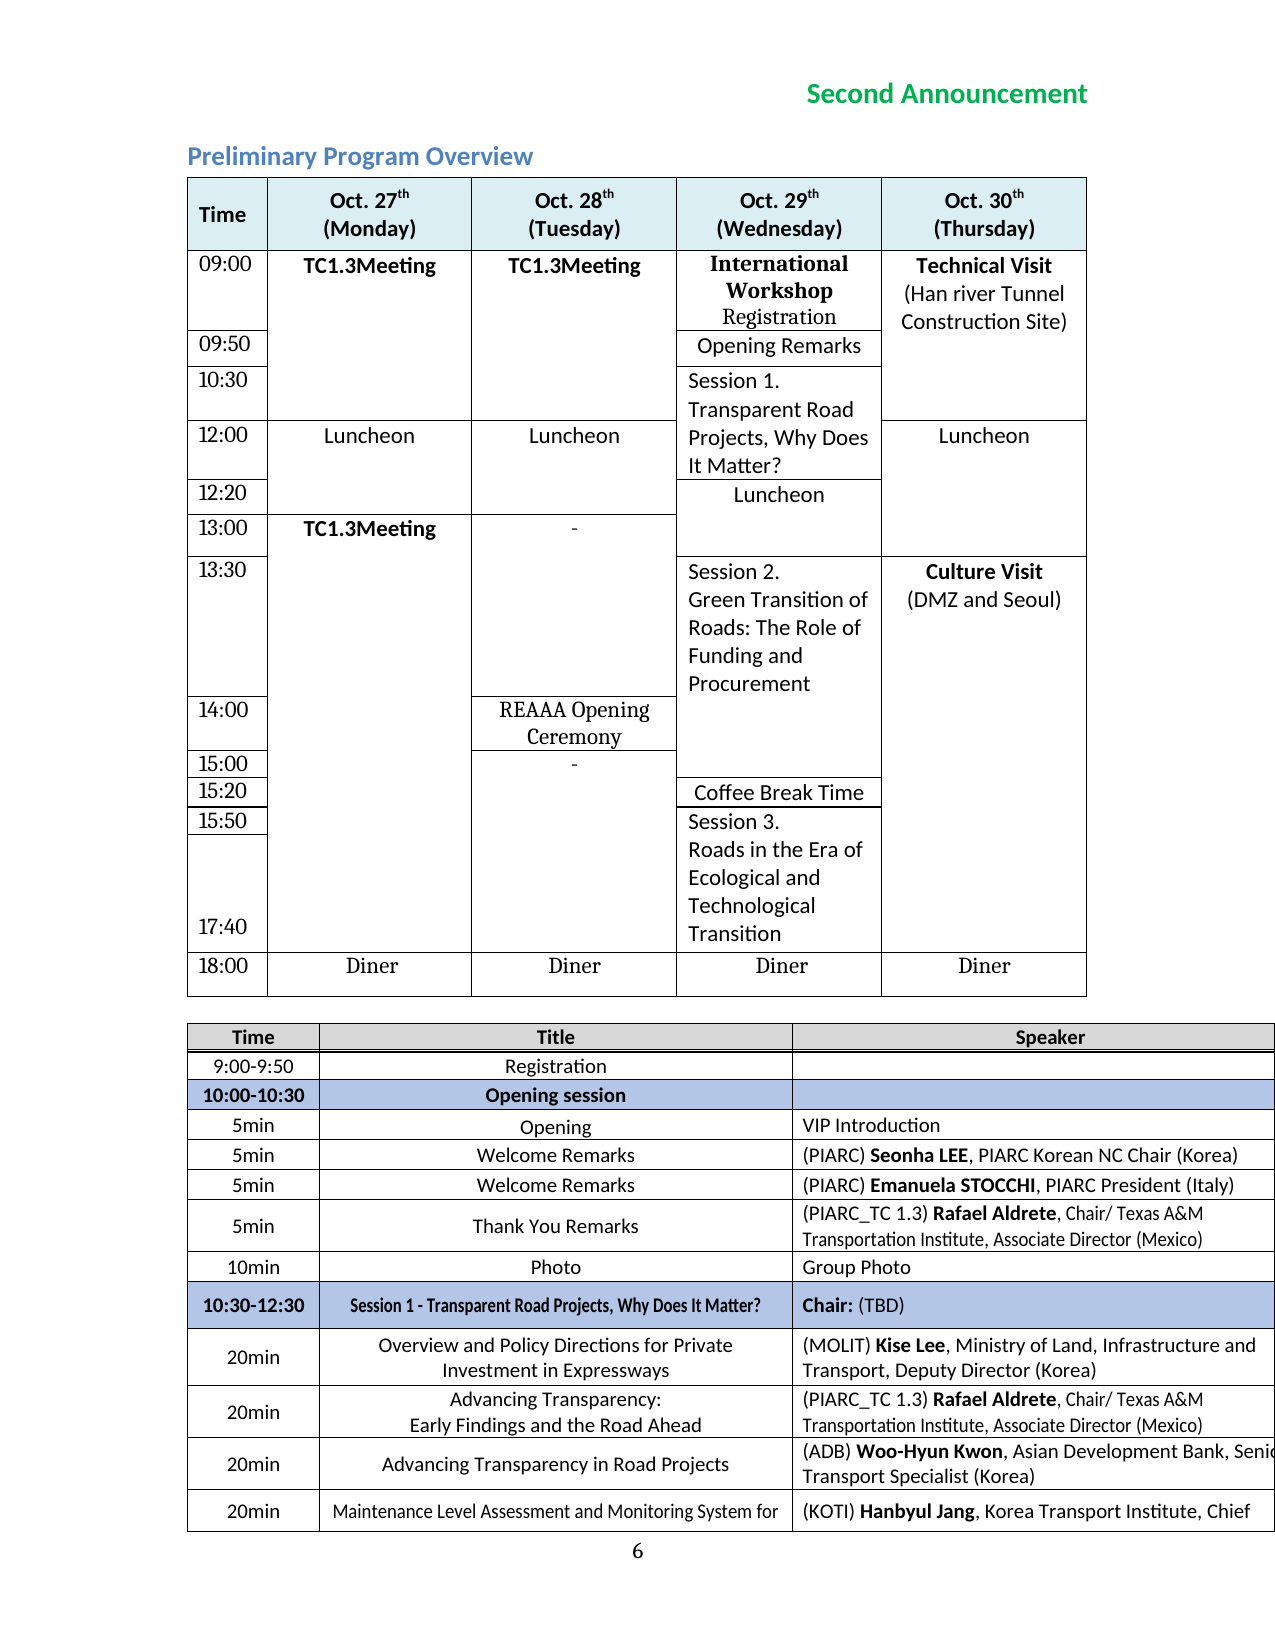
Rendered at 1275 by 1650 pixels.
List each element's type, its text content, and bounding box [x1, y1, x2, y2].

table_cell (PIARC_TC 1.3) Rafael Aldrete, Chair/ Texas A&M Transportation Institute, Associate Director (Mexico) [793, 1386, 1274, 1437]
table_cell 5min [188, 1200, 319, 1251]
table_cell Welcome Remarks [320, 1170, 792, 1199]
table_cell 15:00 [188, 751, 267, 777]
table_cell Registration [320, 1053, 792, 1079]
table_cell Photo [320, 1252, 792, 1281]
table_header Time [188, 178, 267, 250]
table_cell - [472, 751, 676, 952]
table_header Oct. 29th (Wednesday) [677, 178, 881, 250]
table_cell Diner [472, 953, 676, 996]
table_header Oct. 30th (Thursday) [882, 178, 1086, 250]
table_cell Chair: (TBD) [793, 1282, 1274, 1328]
table_cell Opening session [320, 1080, 792, 1109]
table_cell 12:20 [188, 480, 267, 513]
table_cell 10min [188, 1252, 319, 1281]
table_cell 13:30 [188, 557, 267, 696]
table_cell Session 3. Roads in the Era of Ecological and Technological Transition [677, 808, 881, 952]
table_cell Session 2. Green Transition of Roads: The Role of Funding and Procurement [677, 557, 881, 777]
table_cell 09:50 [188, 331, 267, 366]
table_header Title [320, 1024, 792, 1049]
table_cell REAAA Opening Ceremony [472, 697, 676, 750]
table_cell Overview and Policy Directions for Private Investment in Expressways [320, 1329, 792, 1385]
table_cell Session 1 - Transparent Road Projects, Why Does It Matter? [320, 1282, 792, 1328]
table_header Time [188, 1024, 319, 1049]
table_cell 12:00 [188, 421, 267, 479]
table_cell 20min [188, 1490, 319, 1531]
table_cell 10:00-10:30 [188, 1080, 319, 1109]
table_cell 09:00 [188, 251, 267, 330]
table_cell 20min [188, 1386, 319, 1437]
table_cell (PIARC) Seonha LEE, PIARC Korean NC Chair (Korea) [793, 1140, 1274, 1169]
table_cell Opening Remarks [677, 331, 881, 366]
table_cell VIP Introduction [793, 1110, 1274, 1139]
table_cell Technical Visit (Han river Tunnel Construction Site) [882, 251, 1086, 420]
table_cell Luncheon [677, 480, 881, 556]
table_cell Welcome Remarks [320, 1140, 792, 1169]
table_cell Luncheon [882, 421, 1086, 556]
table_cell Group Photo [793, 1252, 1274, 1281]
table_cell Coffee Break Time [677, 778, 881, 806]
table_cell (ADB) Woo-Hyun Kwon, Asian Development Bank, Senior Transport Specialist (Korea) [793, 1438, 1274, 1489]
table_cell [320, 1490, 792, 1531]
table_cell Thank You Remarks [320, 1200, 792, 1251]
table_cell - [472, 515, 676, 696]
table_cell 18:00 [188, 953, 267, 996]
table_cell (PIARC_TC 1.3) Rafael Aldrete, Chair/ Texas A&M Transportation Institute, Associate Director (Mexico) [793, 1200, 1274, 1251]
table_cell Diner [677, 953, 881, 996]
table_cell Luncheon [472, 421, 676, 513]
table_cell (PIARC) Emanuela STOCCHI, PIARC President (Italy) [793, 1170, 1274, 1199]
table_cell 5min [188, 1140, 319, 1169]
table_cell Diner [268, 953, 471, 996]
table_cell 20min [188, 1438, 319, 1489]
table_cell 5min [188, 1170, 319, 1199]
table_header Oct. 27th (Monday) [268, 178, 471, 250]
table_cell 17:40 [188, 835, 267, 952]
table_cell International Workshop Registration [677, 251, 881, 330]
table_cell 13:00 [188, 515, 267, 556]
subtitle Preliminary Program Overview [187, 139, 1088, 172]
table_cell Advancing Transparency: Early Findings and the Road Ahead [320, 1386, 792, 1437]
table_cell (MOLIT) Kise Lee, Ministry of Land, Infrastructure and Transport, Deputy Director (Korea) [793, 1329, 1274, 1385]
table_cell TC1.3Meeting [268, 515, 471, 952]
table_cell 10:30-12:30 [188, 1282, 319, 1328]
table_cell Luncheon [268, 421, 471, 513]
table_header Oct. 28th (Tuesday) [472, 178, 676, 250]
table_cell 20min [188, 1329, 319, 1385]
table_cell Advancing Transparency in Road Projects [320, 1438, 792, 1489]
table_cell Culture Visit (DMZ and Seoul) [882, 557, 1086, 952]
table_header Speaker [793, 1024, 1274, 1049]
table_cell Diner [882, 953, 1086, 996]
table_cell 9:00-9:50 [188, 1053, 319, 1079]
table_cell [793, 1490, 1274, 1531]
table_cell 10:30 [188, 367, 267, 420]
table_cell Opening [320, 1110, 792, 1139]
table_cell TC1.3Meeting [472, 251, 676, 420]
table_cell 15:50 [188, 808, 267, 834]
table_cell TC1.3Meeting [268, 251, 471, 420]
table_cell Session 1. Transparent Road Projects, Why Does It Matter? [677, 367, 881, 479]
table_cell [793, 1053, 1274, 1079]
table_cell [793, 1080, 1274, 1109]
table_cell 5min [188, 1110, 319, 1139]
table_cell 14:00 [188, 697, 267, 750]
table_cell 15:20 [188, 778, 267, 806]
